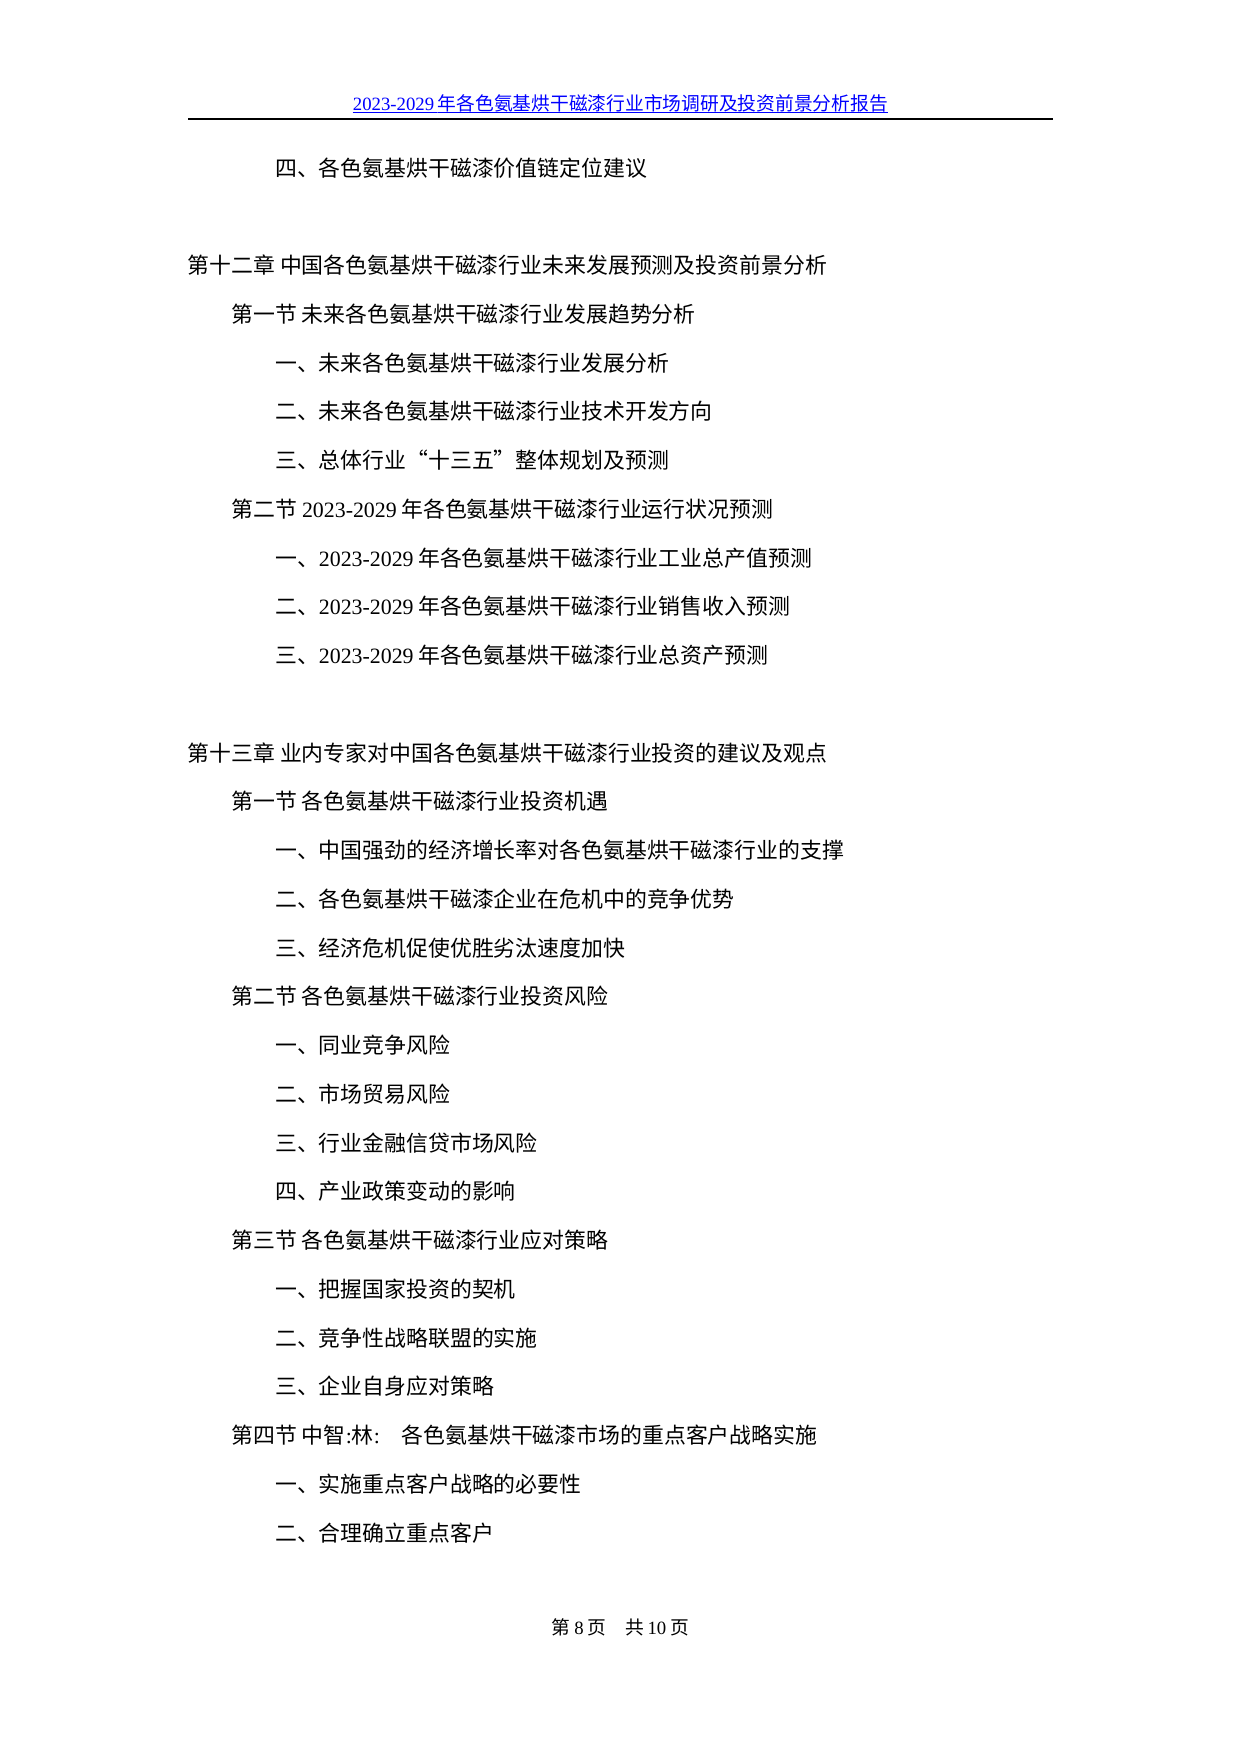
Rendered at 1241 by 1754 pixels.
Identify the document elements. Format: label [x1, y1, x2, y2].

text [187, 150, 1053, 1548]
